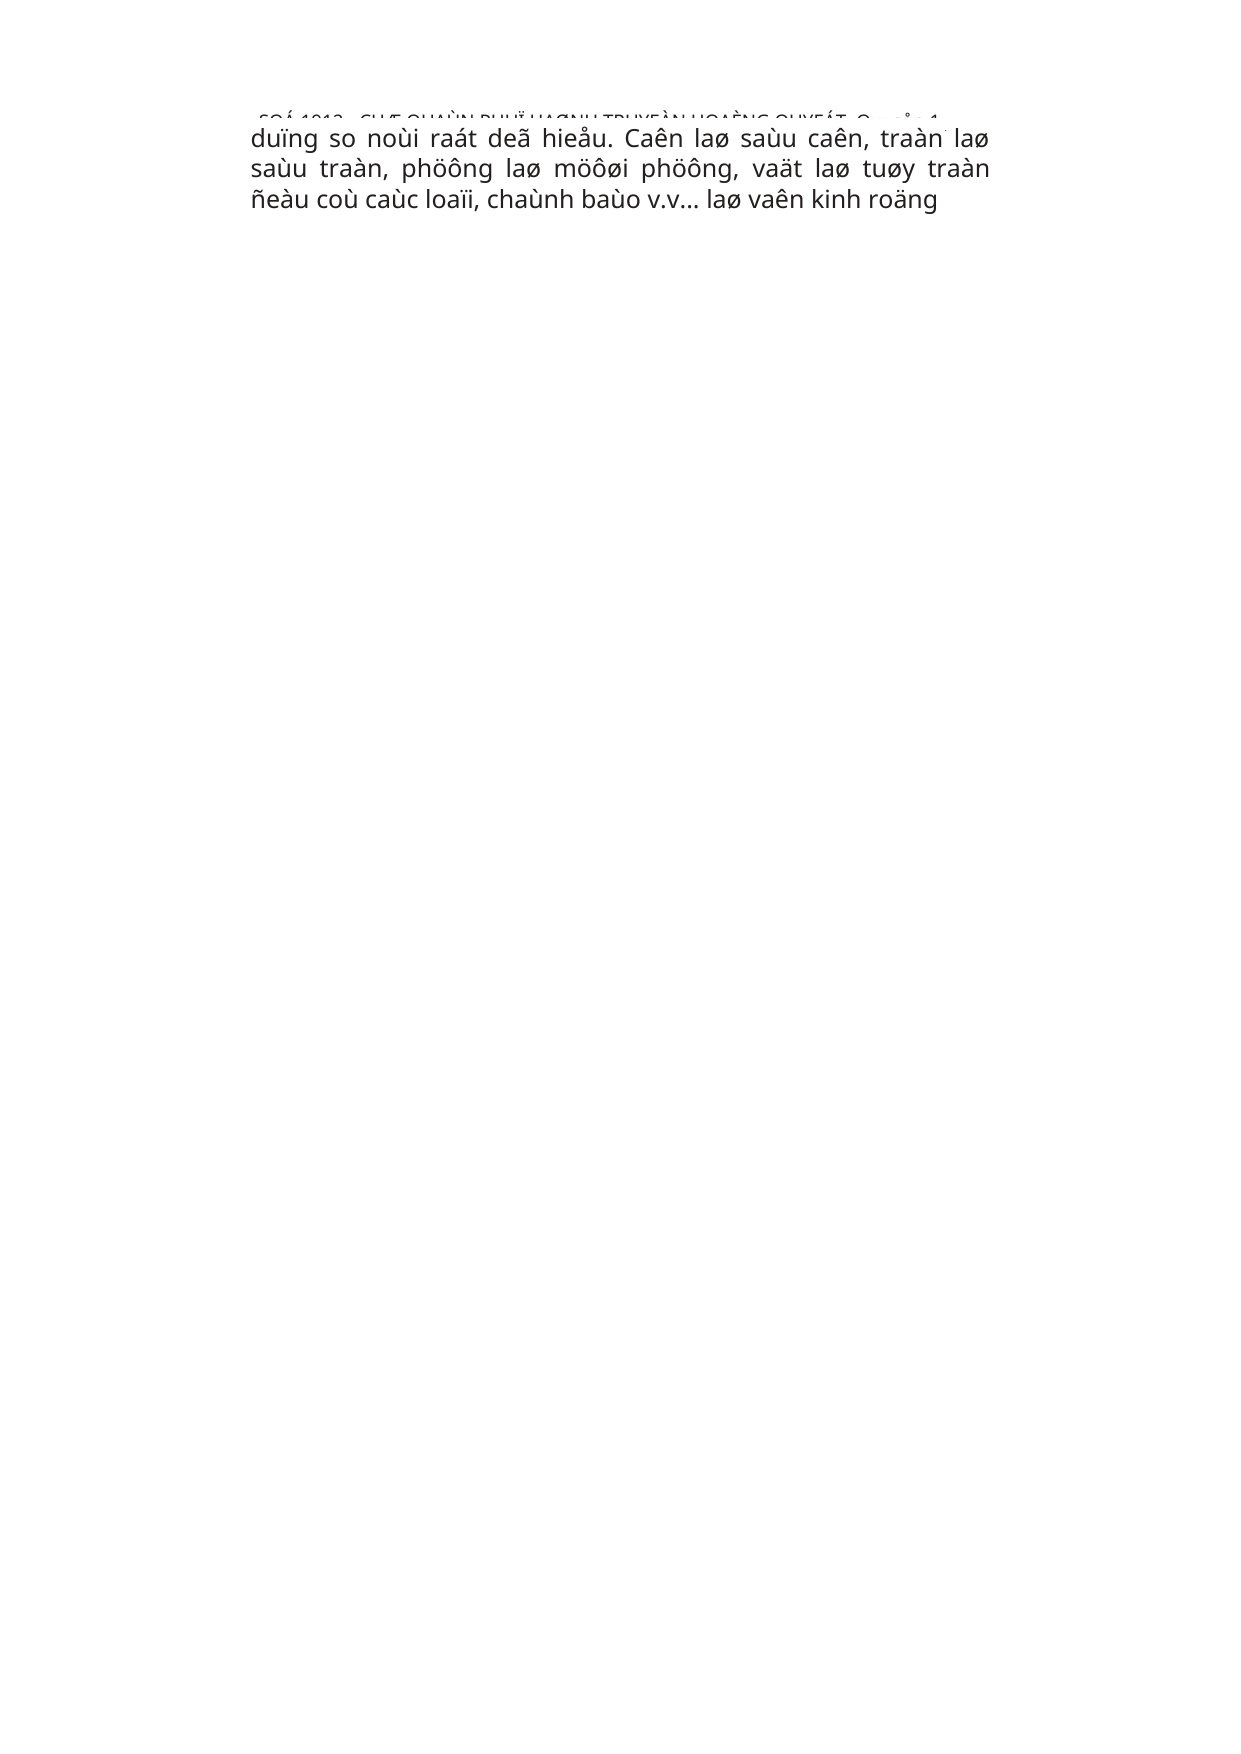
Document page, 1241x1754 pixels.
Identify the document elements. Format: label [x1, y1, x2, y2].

text [250, 123, 990, 216]
